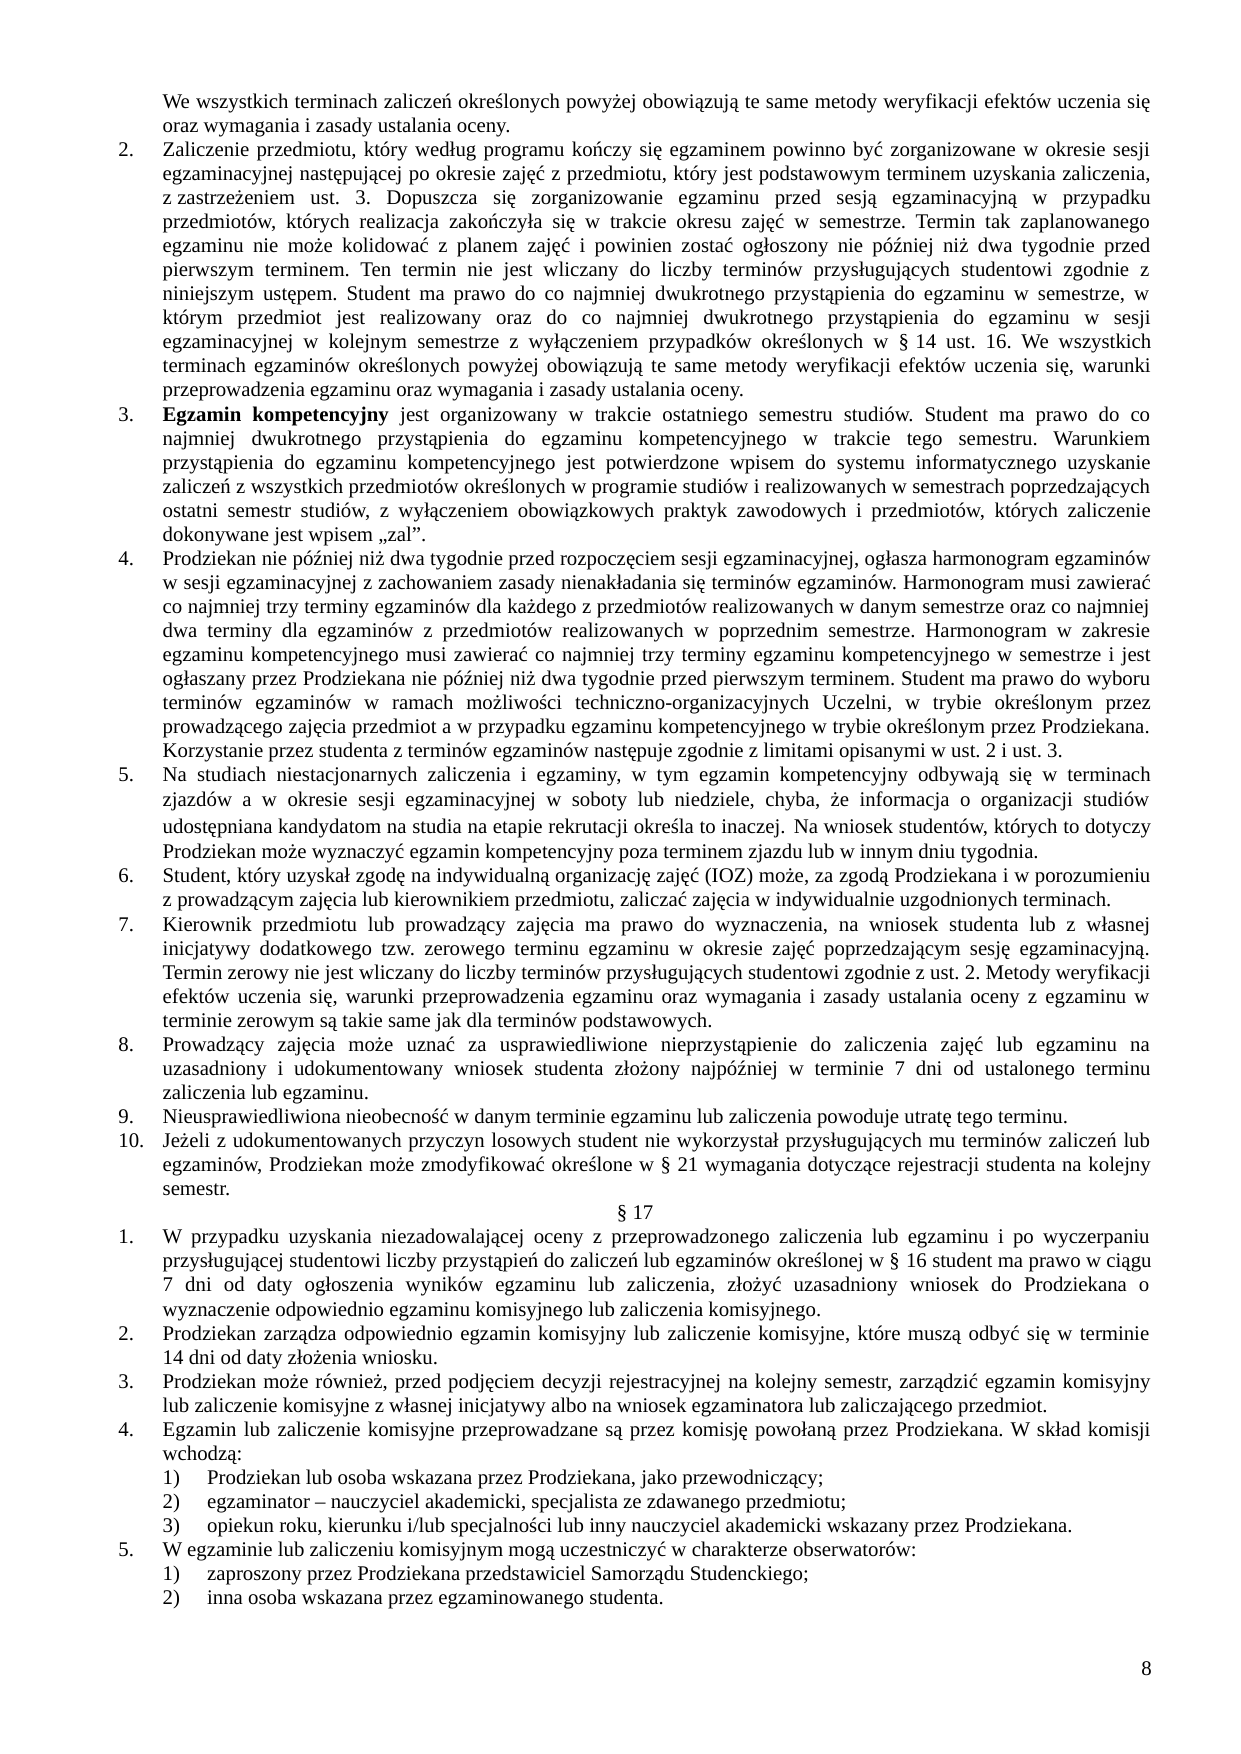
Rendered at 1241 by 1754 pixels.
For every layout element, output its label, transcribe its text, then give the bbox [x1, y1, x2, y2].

text 6. Student, który uzyskał zgodę na indywidualną organizację zajęć (IOZ) może, za zgodą Prodziekana i w porozumieniu z prowadzącym zajęcia lub kierownikiem przedmiotu, zaliczać zajęcia w indywidualnie uzgodnionych terminach. [118, 863, 1152, 911]
text 2) inna osoba wskazana przez egzaminowanego studenta. [162, 1585, 1152, 1609]
text 3) opiekun roku, kierunku i/lub specjalności lub inny nauczyciel akademicki wskazany przez Prodziekana. [162, 1513, 1152, 1537]
text 2) egzaminator – nauczyciel akademicki, specjalista ze zdawanego przedmiotu; [162, 1489, 1152, 1513]
text 10. Jeżeli z udokumentowanych przyczyn losowych student nie wykorzystał przysługujących mu terminów zaliczeń lub egzaminów, Prodziekan może zmodyfikować określone w § 21 wymagania dotyczące rejestracji studenta na kolejny semestr. [118, 1128, 1152, 1200]
text 7. Kierownik przedmiotu lub prowadzący zajęcia ma prawo do wyznaczenia, na wniosek studenta lub z własnej inicjatywy dodatkowego tzw. zerowego terminu egzaminu w okresie zajęć poprzedzającym sesję egzaminacyjną. Termin zerowy nie jest wliczany do liczby terminów przysługujących studentowi zgodnie z ust. 2. Metody weryfikacji efektów uczenia się, warunki przeprowadzenia egzaminu oraz wymagania i zasady ustalania oceny z egzaminu w terminie zerowym są takie same jak dla terminów podstawowych. [118, 911, 1152, 1032]
text 5. Na studiach niestacjonarnych zaliczenia i egzaminy, w tym egzamin kompetencyjny odbywają się w terminach zjazdów a w okresie sesji egzaminacyjnej w soboty lub niedziele, chyba, że informacja o organizacji studiów udostępniana kandydatom na studia na etapie rekrutacji określa to inaczej. Na wniosek studentów, których to dotyczy Prodziekan może wyznaczyć egzamin kompetencyjny poza terminem zjazdu lub w innym dniu tygodnia. [118, 762, 1152, 863]
text 1. W przypadku uzyskania niezadowalającej oceny z przeprowadzonego zaliczenia lub egzaminu i po wyczerpaniu przysługującej studentowi liczby przystąpień do zaliczeń lub egzaminów określonej w § 16 student ma prawo w ciągu 7 dni od daty ogłoszenia wyników egzaminu lub zaliczenia, złożyć uzasadniony wniosek do Prodziekana o wyznaczenie odpowiednio egzaminu komisyjnego lub zaliczenia komisyjnego. [118, 1224, 1152, 1321]
text 5. W egzaminie lub zaliczeniu komisyjnym mogą uczestniczyć w charakterze obserwatorów: [118, 1537, 1152, 1561]
text 2. Zaliczenie przedmiotu, który według programu kończy się egzaminem powinno być zorganizowane w okresie sesji egzaminacyjnej następującej po okresie zajęć z przedmiotu, który jest podstawowym terminem uzyskania zaliczenia, z zastrzeżeniem ust. 3. Dopuszcza się zorganizowanie egzaminu przed sesją egzaminacyjną w przypadku przedmiotów, których realizacja zakończyła się w trakcie okresu zajęć w semestrze. Termin tak zaplanowanego egzaminu nie może kolidować z planem zajęć i powinien zostać ogłoszony nie później niż dwa tygodnie przed pierwszym terminem. Ten termin nie jest wliczany do liczby terminów przysługujących studentowi zgodnie z niniejszym ustępem. Student ma prawo do co najmniej dwukrotnego przystąpienia do egzaminu w semestrze, w którym przedmiot jest realizowany oraz do co najmniej dwukrotnego przystąpienia do egzaminu w sesji egzaminacyjnej w kolejnym semestrze z wyłączeniem przypadków określonych w § 14 ust. 16. We wszystkich terminach egzaminów określonych powyżej obowiązują te same metody weryfikacji efektów uczenia się, warunki przeprowadzenia egzaminu oraz wymagania i zasady ustalania oceny. [118, 137, 1152, 401]
text § 17 [118, 1200, 1152, 1224]
text 4. Egzamin lub zaliczenie komisyjne przeprowadzane są przez komisję powołaną przez Prodziekana. W skład komisji wchodzą: [118, 1417, 1152, 1465]
text 4. Prodziekan nie później niż dwa tygodnie przed rozpoczęciem sesji egzaminacyjnej, ogłasza harmonogram egzaminów w sesji egzaminacyjnej z zachowaniem zasady nienakładania się terminów egzaminów. Harmonogram musi zawierać co najmniej trzy terminy egzaminów dla każdego z przedmiotów realizowanych w danym semestrze oraz co najmniej dwa terminy dla egzaminów z przedmiotów realizowanych w poprzednim semestrze. Harmonogram w zakresie egzaminu kompetencyjnego musi zawierać co najmniej trzy terminy egzaminu kompetencyjnego w semestrze i jest ogłaszany przez Prodziekana nie później niż dwa tygodnie przed pierwszym terminem. Student ma prawo do wyboru terminów egzaminów w ramach możliwości techniczno-organizacyjnych Uczelni, w trybie określonym przez prowadzącego zajęcia przedmiot a w przypadku egzaminu kompetencyjnego w trybie określonym przez Prodziekana. Korzystanie przez studenta z terminów egzaminów następuje zgodnie z limitami opisanymi w ust. 2 i ust. 3. [118, 546, 1152, 762]
text 3. Prodziekan może również, przed podjęciem decyzji rejestracyjnej na kolejny semestr, zarządzić egzamin komisyjny lub zaliczenie komisyjne z własnej inicjatywy albo na wniosek egzaminatora lub zaliczającego przedmiot. [118, 1369, 1152, 1417]
text 1) zaproszony przez Prodziekana przedstawiciel Samorządu Studenckiego; [162, 1561, 1152, 1585]
text 8. Prowadzący zajęcia może uznać za usprawiedliwione nieprzystąpienie do zaliczenia zajęć lub egzaminu na uzasadniony i udokumentowany wniosek studenta złożony najpóźniej w terminie 7 dni od ustalonego terminu zaliczenia lub egzaminu. [118, 1032, 1152, 1104]
text 9. Nieusprawiedliwiona nieobecność w danym terminie egzaminu lub zaliczenia powoduje utratę tego terminu. [118, 1104, 1152, 1128]
text 3. Egzamin kompetencyjny jest organizowany w trakcie ostatniego semestru studiów. Student ma prawo do co najmniej dwukrotnego przystąpienia do egzaminu kompetencyjnego w trakcie tego semestru. Warunkiem przystąpienia do egzaminu kompetencyjnego jest potwierdzone wpisem do systemu informatycznego uzyskanie zaliczeń z wszystkich przedmiotów określonych w programie studiów i realizowanych w semestrach poprzedzających ostatni semestr studiów, z wyłączeniem obowiązkowych praktyk zawodowych i przedmiotów, których zaliczenie dokonywane jest wpisem „zal”. [118, 401, 1152, 546]
text We wszystkich terminach zaliczeń określonych powyżej obowiązują te same metody weryfikacji efektów uczenia się oraz wymagania i zasady ustalania oceny. [162, 89, 1152, 137]
text 1) Prodziekan lub osoba wskazana przez Prodziekana, jako przewodniczący; [162, 1465, 1152, 1489]
text 2. Prodziekan zarządza odpowiednio egzamin komisyjny lub zaliczenie komisyjne, które muszą odbyć się w terminie 14 dni od daty złożenia wniosku. [118, 1321, 1152, 1369]
